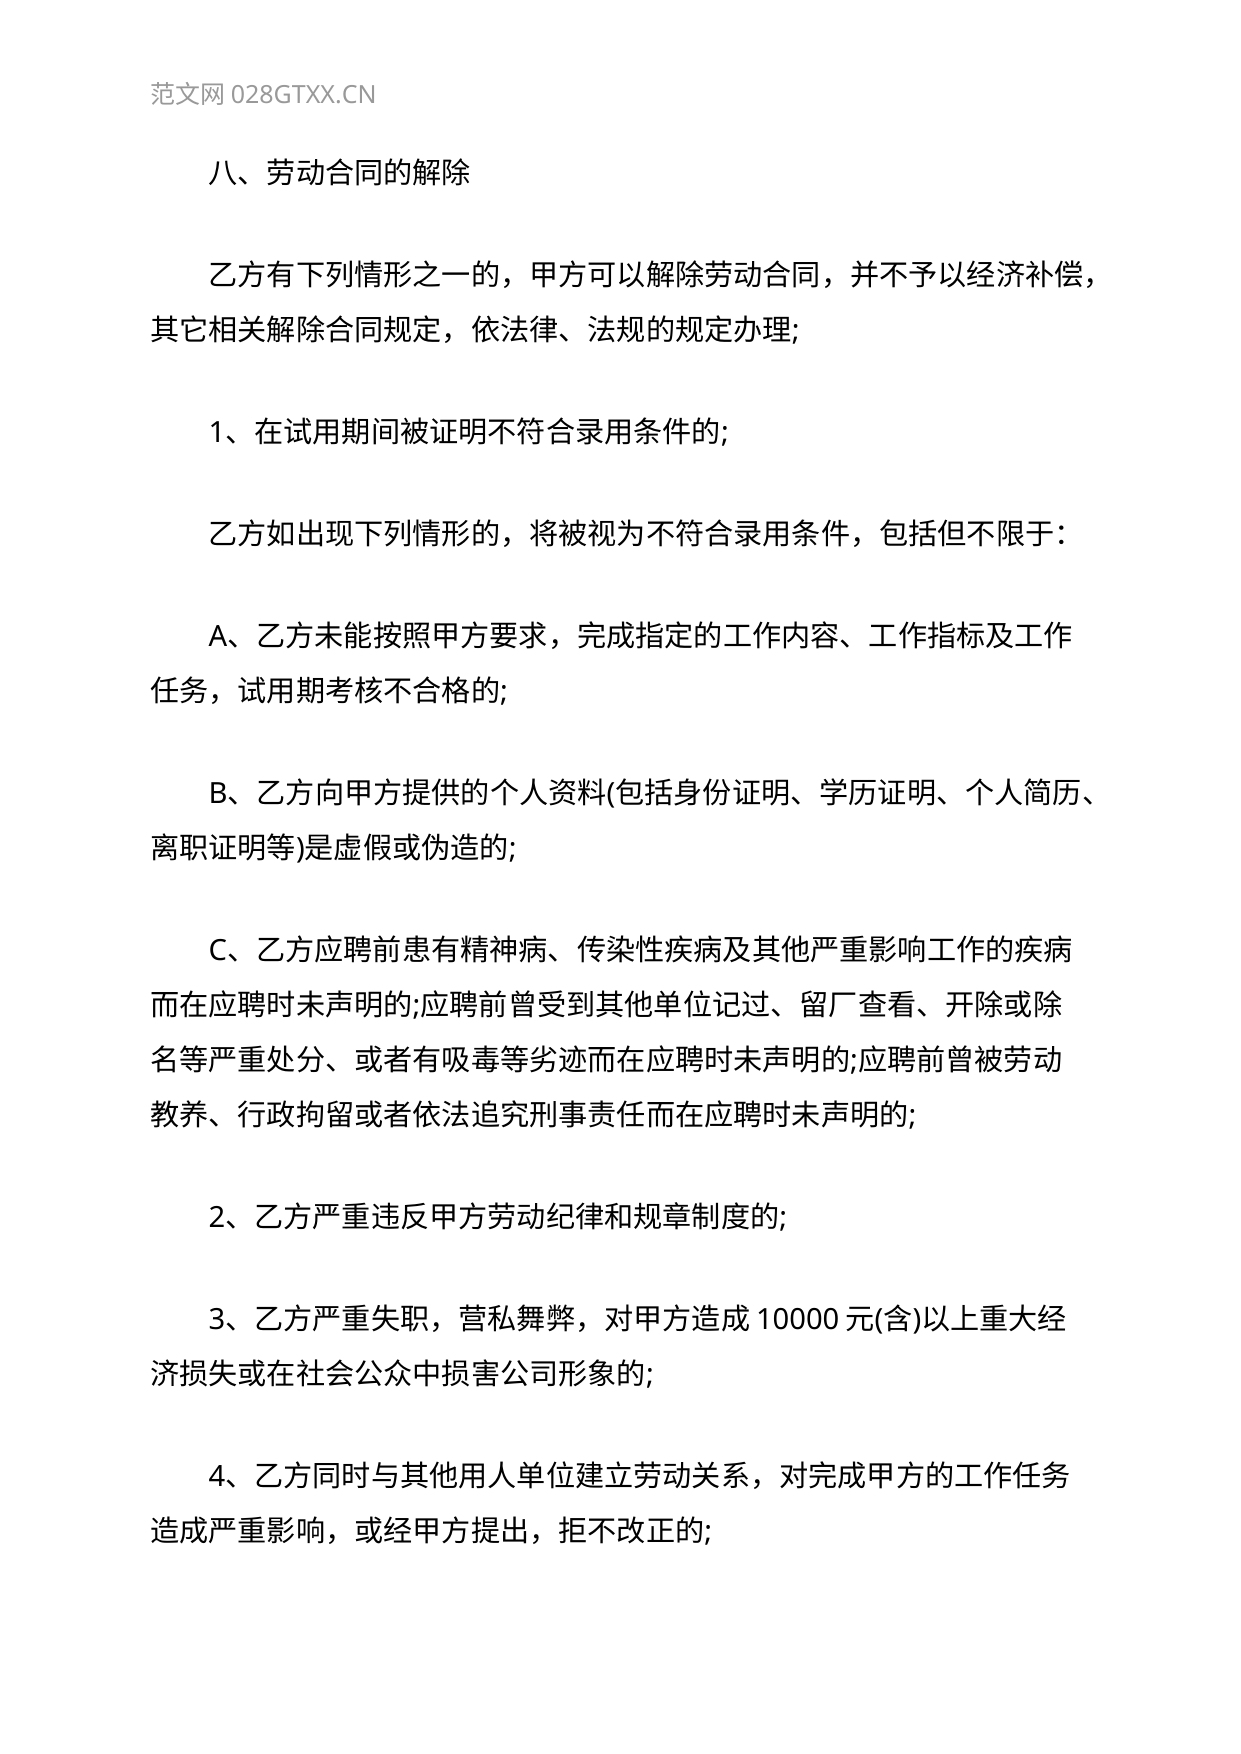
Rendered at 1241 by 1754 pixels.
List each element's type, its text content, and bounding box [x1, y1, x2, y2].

text 3、乙方严重失职，营私舞弊，对甲方造成10000元(含)以上重大经济损失或在社会公众中损害公司形象的; [150, 1295, 1090, 1393]
text 4、乙方同时与其他用人单位建立劳动关系，对完成甲方的工作任务造成严重影响，或经甲方提出，拒不改正的; [150, 1452, 1090, 1550]
text 八、劳动合同的解除 [150, 150, 1090, 192]
text C、乙方应聘前患有精神病、传染性疾病及其他严重影响工作的疾病而在应聘时未声明的;应聘前曾受到其他单位记过、留厂查看、开除或除名等严重处分、或者有吸毒等劣迹而在应聘时未声明的;应聘前曾被劳动教养、行政拘留或者依法追究刑事责任而在应聘时未声明的; [150, 926, 1090, 1134]
text B、乙方向甲方提供的个人资料(包括身份证明、学历证明、个人简历、离职证明等)是虚假或伪造的; [150, 769, 1090, 867]
text 乙方有下列情形之一的，甲方可以解除劳动合同，并不予以经济补偿，其它相关解除合同规定，依法律、法规的规定办理; [150, 252, 1090, 349]
text A、乙方未能按照甲方要求，完成指定的工作内容、工作指标及工作任务，试用期考核不合格的; [150, 612, 1090, 710]
text 2、乙方严重违反甲方劳动纪律和规章制度的; [150, 1193, 1090, 1236]
text 1、在试用期间被证明不符合录用条件的; [150, 409, 1090, 451]
text 乙方如出现下列情形的，将被视为不符合录用条件，包括但不限于： [150, 511, 1090, 553]
